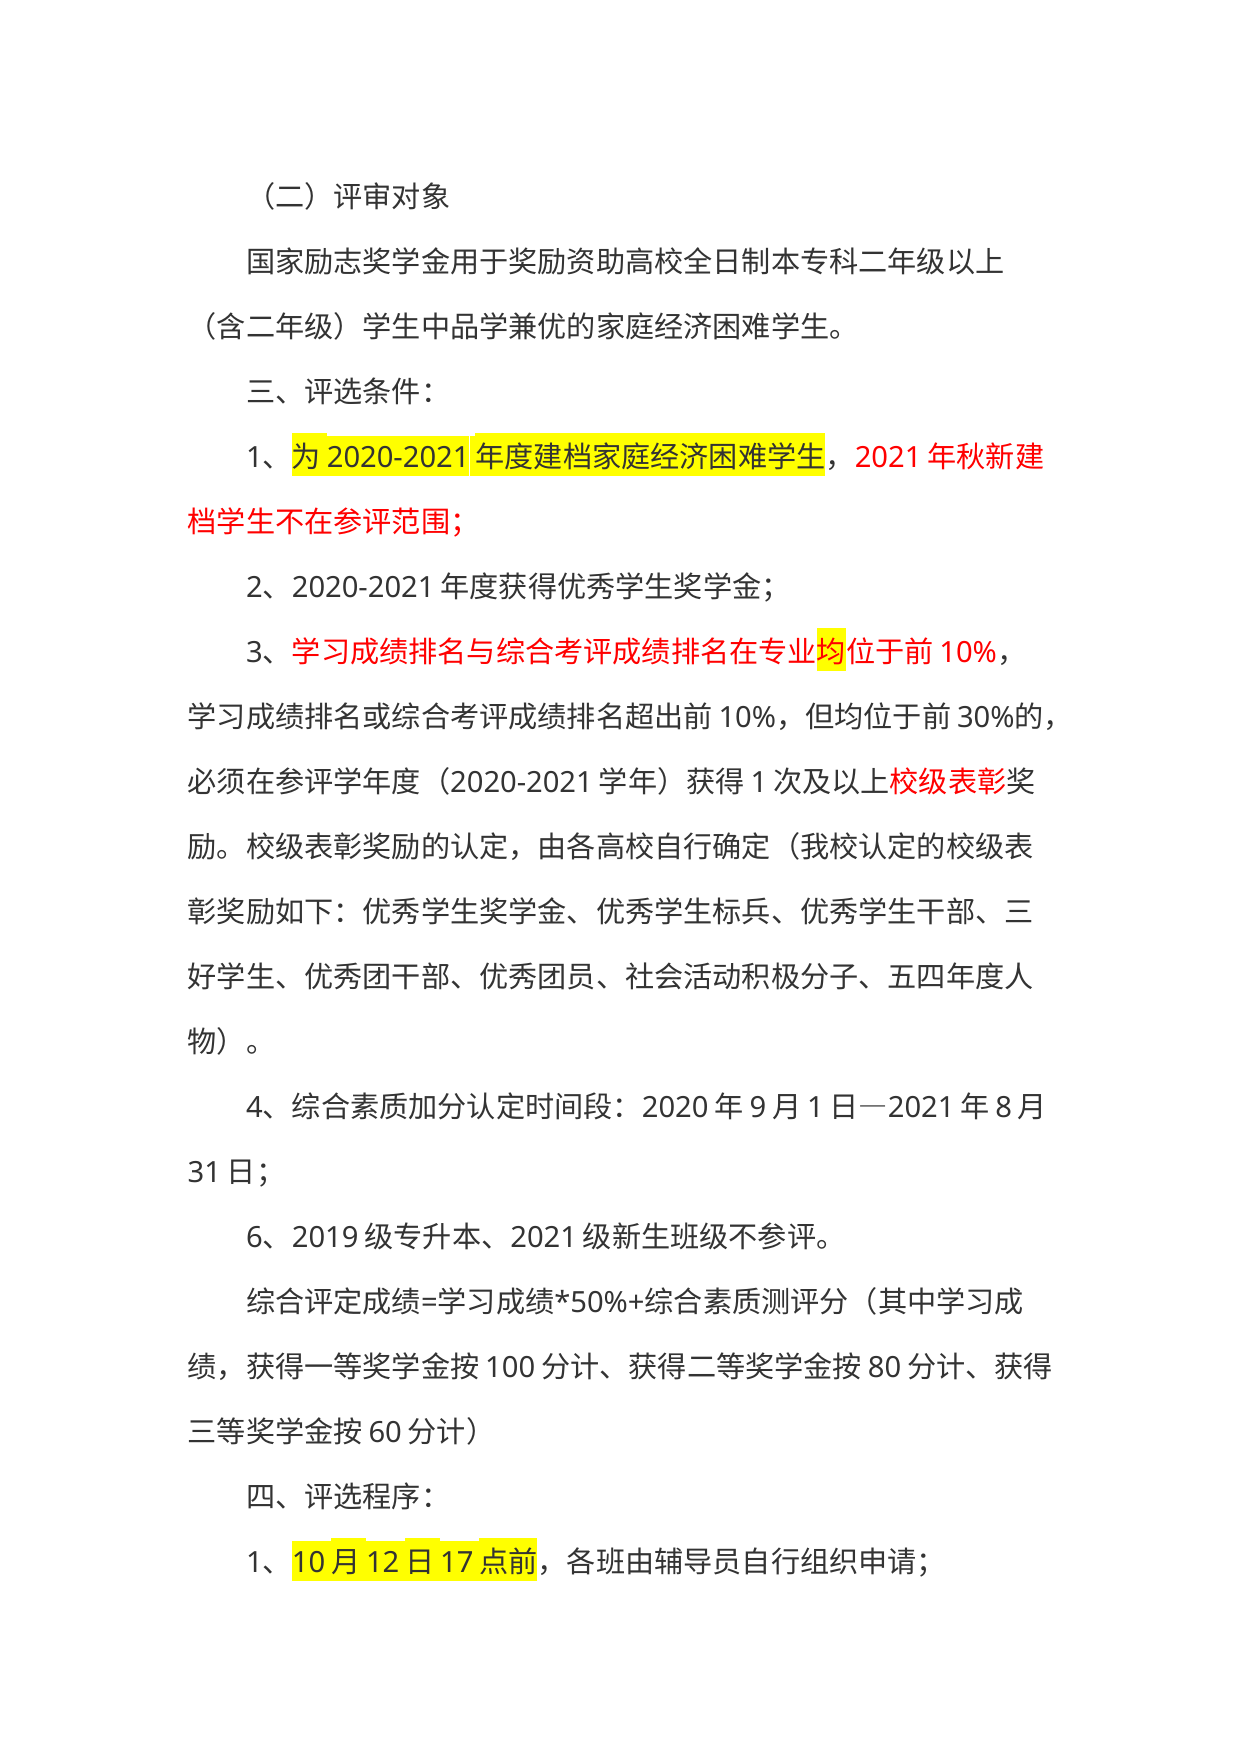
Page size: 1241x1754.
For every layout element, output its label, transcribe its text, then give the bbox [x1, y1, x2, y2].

text 综合评定成绩=学习成绩*50%+综合素质测评分（其中学习成绩，获得一等奖学金按100分计、获得二等奖学金按80分计、获得三等奖学金按60分计） [187, 1267, 1053, 1462]
text （二）评审对象 [187, 162, 1053, 227]
text 三、评选条件： [187, 357, 1053, 422]
text 1、为2020-2021年度建档家庭经济困难学生，2021年秋新建档学生不在参评范围； [187, 422, 1053, 552]
text 国家励志奖学金用于奖励资助高校全日制本专科二年级以上（含二年级）学生中品学兼优的家庭经济困难学生。 [187, 227, 1053, 357]
text 3、学习成绩排名与综合考评成绩排名在专业均位于前10%，学习成绩排名或综合考评成绩排名超出前10%，但均位于前30%的，必须在参评学年度（2020-2021学年）获得1次及以上校级表彰奖励。校级表彰奖励的认定，由各高校自行确定（我校认定的校级表彰奖励如下：优秀学生奖学金、优秀学生标兵、优秀学生干部、三好学生、优秀团干部、优秀团员、社会活动积极分子、五四年度人物）。 [187, 617, 1053, 1072]
text 2、2020-2021年度获得优秀学生奖学金； [187, 552, 1053, 617]
text 6、2019级专升本、2021级新生班级不参评。 [187, 1202, 1053, 1267]
text 4、综合素质加分认定时间段：2020年9月1日—2021年8月31日； [187, 1072, 1053, 1202]
text 1、10月12日17点前，各班由辅导员自行组织申请； [187, 1527, 1053, 1592]
text 四、评选程序： [187, 1462, 1053, 1527]
